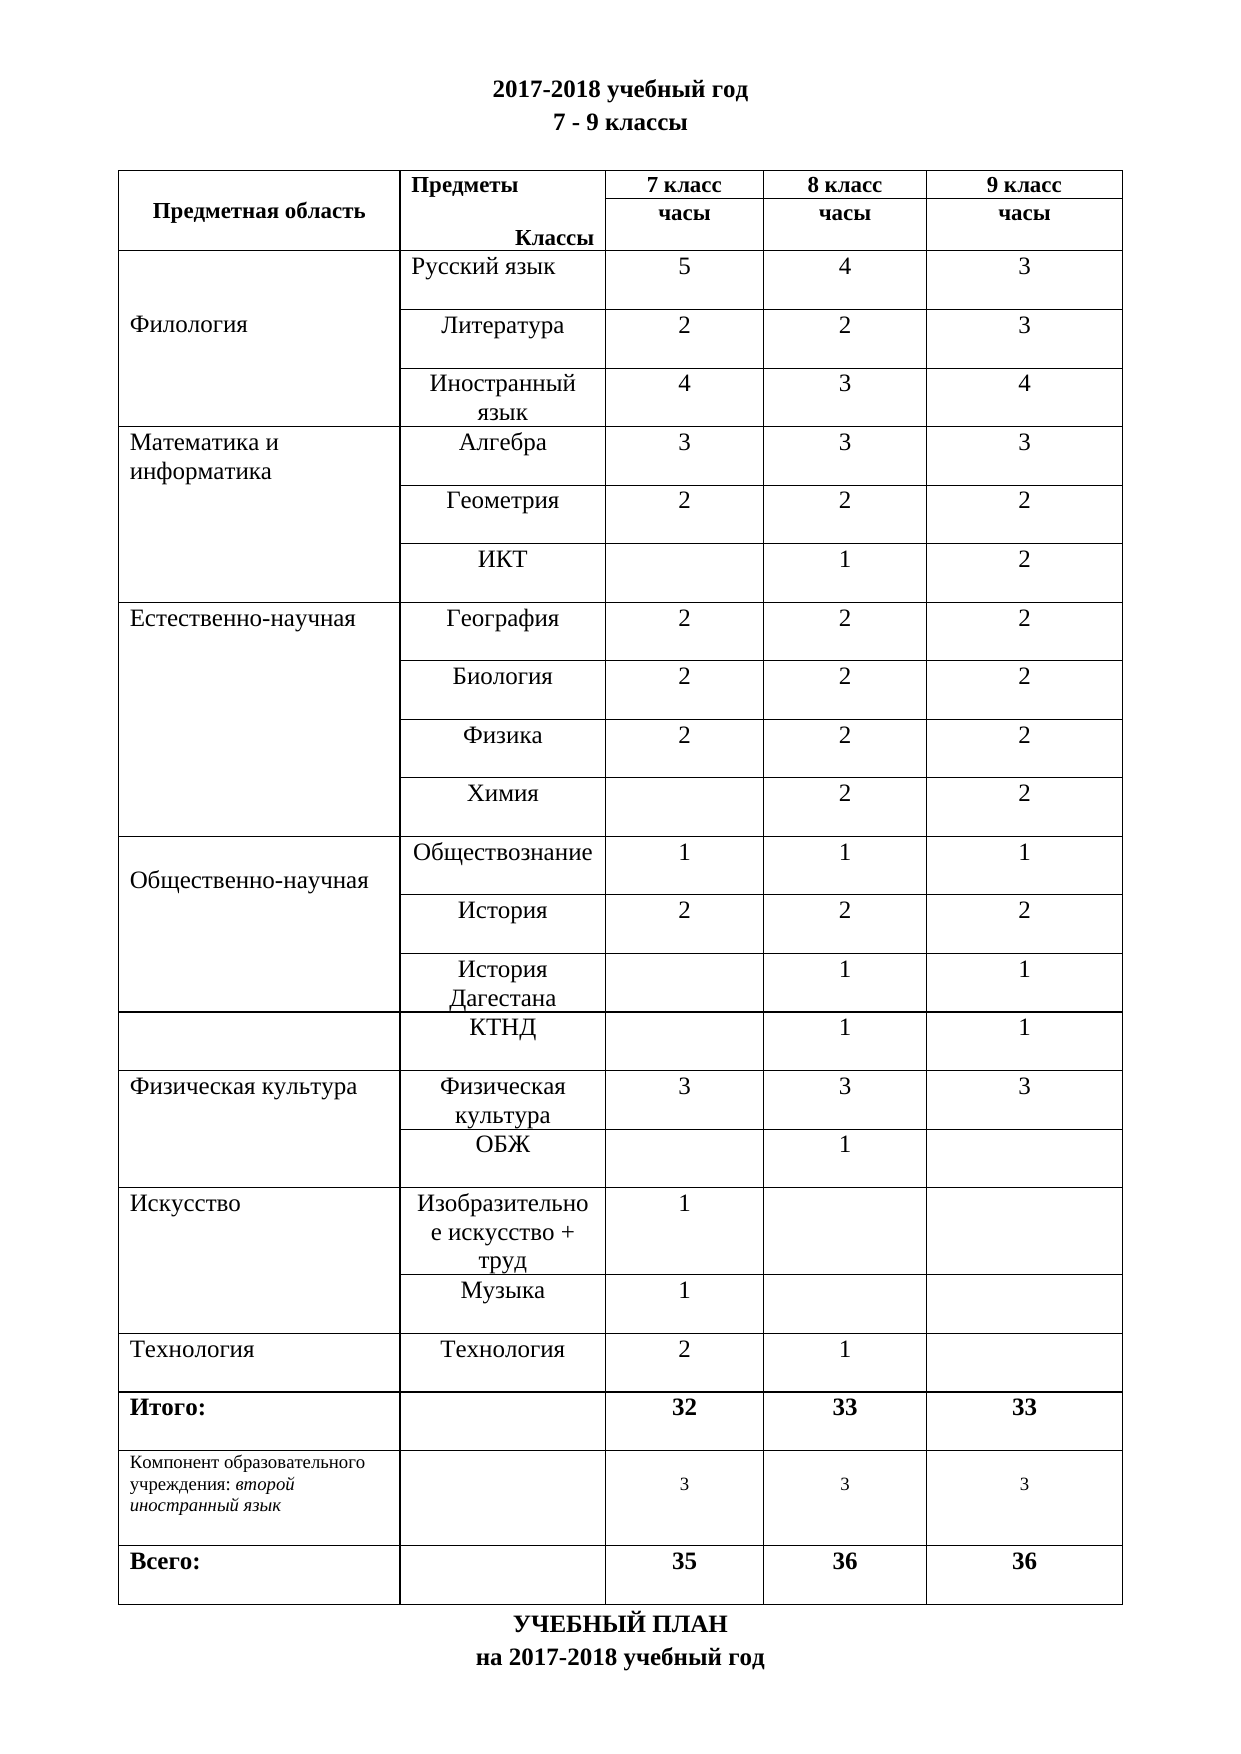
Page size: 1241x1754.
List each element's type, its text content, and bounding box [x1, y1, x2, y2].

table_cell 2 [606, 310, 763, 367]
list УЧЕБНЫЙ ПЛАН [89, 239, 1152, 1638]
table_cell 2 [764, 603, 926, 660]
table_cell КТНД [401, 1013, 605, 1070]
table_cell [606, 1013, 763, 1070]
table_cell 3 [927, 1451, 1122, 1545]
table_cell Компонент образовательного учреждения: второй иностранный язык [119, 1451, 399, 1545]
table_header 7 класс [606, 171, 763, 198]
table_cell [401, 1393, 605, 1450]
table_cell 1 [764, 954, 926, 1011]
table_cell 2 [606, 895, 763, 953]
table_cell 5 [606, 251, 763, 309]
table_cell [606, 954, 763, 1011]
list 7 - 9 классы [89, 107, 1152, 136]
table_cell 2 [606, 720, 763, 777]
table_cell 3 [606, 1451, 763, 1545]
table_cell ИКТ [401, 544, 605, 602]
table_cell часы [606, 199, 763, 250]
table_cell 2 [606, 1334, 763, 1391]
list на 2017-2018 учебный год [89, 1642, 1152, 1671]
table_cell 2 [927, 778, 1122, 836]
table_cell Математика и информатика [119, 427, 399, 602]
table_cell 2 [927, 486, 1122, 543]
table_cell 2 [927, 895, 1122, 953]
table_cell Русский язык [401, 251, 605, 309]
table_cell Химия [401, 778, 605, 836]
table_cell 1 [606, 1188, 763, 1274]
table_cell [927, 1334, 1122, 1391]
table_cell Физическая культура [119, 1071, 399, 1187]
table_cell [764, 1275, 926, 1333]
table_cell 2 [927, 603, 1122, 660]
table_cell 3 [927, 427, 1122, 484]
table_cell 1 [764, 1130, 926, 1187]
table_cell 1 [764, 544, 926, 602]
table_cell 2 [764, 778, 926, 836]
table_cell История Дагестана [401, 954, 605, 1011]
list 2017-2018 учебный год [89, 74, 1152, 103]
table_cell 4 [606, 369, 763, 426]
table_cell 2 [606, 486, 763, 543]
table_cell Музыка [401, 1275, 605, 1333]
table_cell Изобразительное искусство + труд [401, 1188, 605, 1274]
table_cell Всего: [119, 1546, 399, 1603]
table_header 9 класс [927, 171, 1122, 198]
table_cell Иностранный язык [401, 369, 605, 426]
table_cell 1 [927, 954, 1122, 1011]
table_cell 3 [764, 369, 926, 426]
table_cell География [401, 603, 605, 660]
table_cell [927, 1188, 1122, 1274]
table_cell [764, 1188, 926, 1274]
table_cell 2 [927, 661, 1122, 719]
table_cell 3 [764, 1451, 926, 1545]
table_cell [119, 1013, 399, 1070]
table_cell 35 [606, 1546, 763, 1603]
table_cell 3 [606, 1071, 763, 1128]
table_cell 2 [764, 486, 926, 543]
table_cell часы [764, 199, 926, 250]
table_cell часы [927, 199, 1122, 250]
table_cell [606, 778, 763, 836]
table_cell 2 [764, 310, 926, 367]
table_cell 2 [764, 720, 926, 777]
table_cell ОБЖ [401, 1130, 605, 1187]
table_cell Литература [401, 310, 605, 367]
table_cell 2 [606, 603, 763, 660]
table_cell 1 [764, 1334, 926, 1391]
table_cell Искусство [119, 1188, 399, 1333]
table_cell [927, 1275, 1122, 1333]
table_cell [606, 544, 763, 602]
table_cell 36 [927, 1546, 1122, 1603]
table_header 8 класс [764, 171, 926, 198]
table_cell Общественно-научная [119, 837, 399, 1011]
table_cell Биология [401, 661, 605, 719]
table_cell 4 [764, 251, 926, 309]
table_cell 1 [764, 1013, 926, 1070]
table_cell Итого: [119, 1393, 399, 1450]
table_header Предметы Классы [401, 171, 605, 250]
table_cell 3 [927, 1071, 1122, 1128]
table_cell [927, 1130, 1122, 1187]
table_cell 3 [606, 427, 763, 484]
table_cell 2 [927, 720, 1122, 777]
table_cell Геометрия [401, 486, 605, 543]
table_cell 32 [606, 1393, 763, 1450]
table_cell 2 [764, 895, 926, 953]
table_cell [606, 1130, 763, 1187]
table_cell 3 [927, 310, 1122, 367]
table_cell 1 [764, 837, 926, 894]
table_cell [401, 1546, 605, 1603]
table_cell Обществознание [401, 837, 605, 894]
table_cell 2 [606, 661, 763, 719]
table_cell [401, 1451, 605, 1545]
table_header Предметная область [119, 171, 399, 250]
table_cell Технология [119, 1334, 399, 1391]
table_cell 1 [927, 837, 1122, 894]
table_cell Физика [401, 720, 605, 777]
table_cell Алгебра [401, 427, 605, 484]
table_cell 33 [764, 1393, 926, 1450]
table_cell 1 [606, 837, 763, 894]
table_cell 1 [927, 1013, 1122, 1070]
table_cell 3 [927, 251, 1122, 309]
table_cell 2 [927, 544, 1122, 602]
table_cell 33 [927, 1393, 1122, 1450]
table_cell Филология [119, 251, 399, 426]
table_cell Физическая культура [401, 1071, 605, 1128]
table_cell 2 [764, 661, 926, 719]
table_cell Естественно-научная [119, 603, 399, 836]
table_cell 1 [606, 1275, 763, 1333]
table_cell 3 [764, 1071, 926, 1128]
table_cell 36 [764, 1546, 926, 1603]
table_cell История [401, 895, 605, 953]
table_cell 3 [764, 427, 926, 484]
table_cell 4 [927, 369, 1122, 426]
table_cell Технология [401, 1334, 605, 1391]
